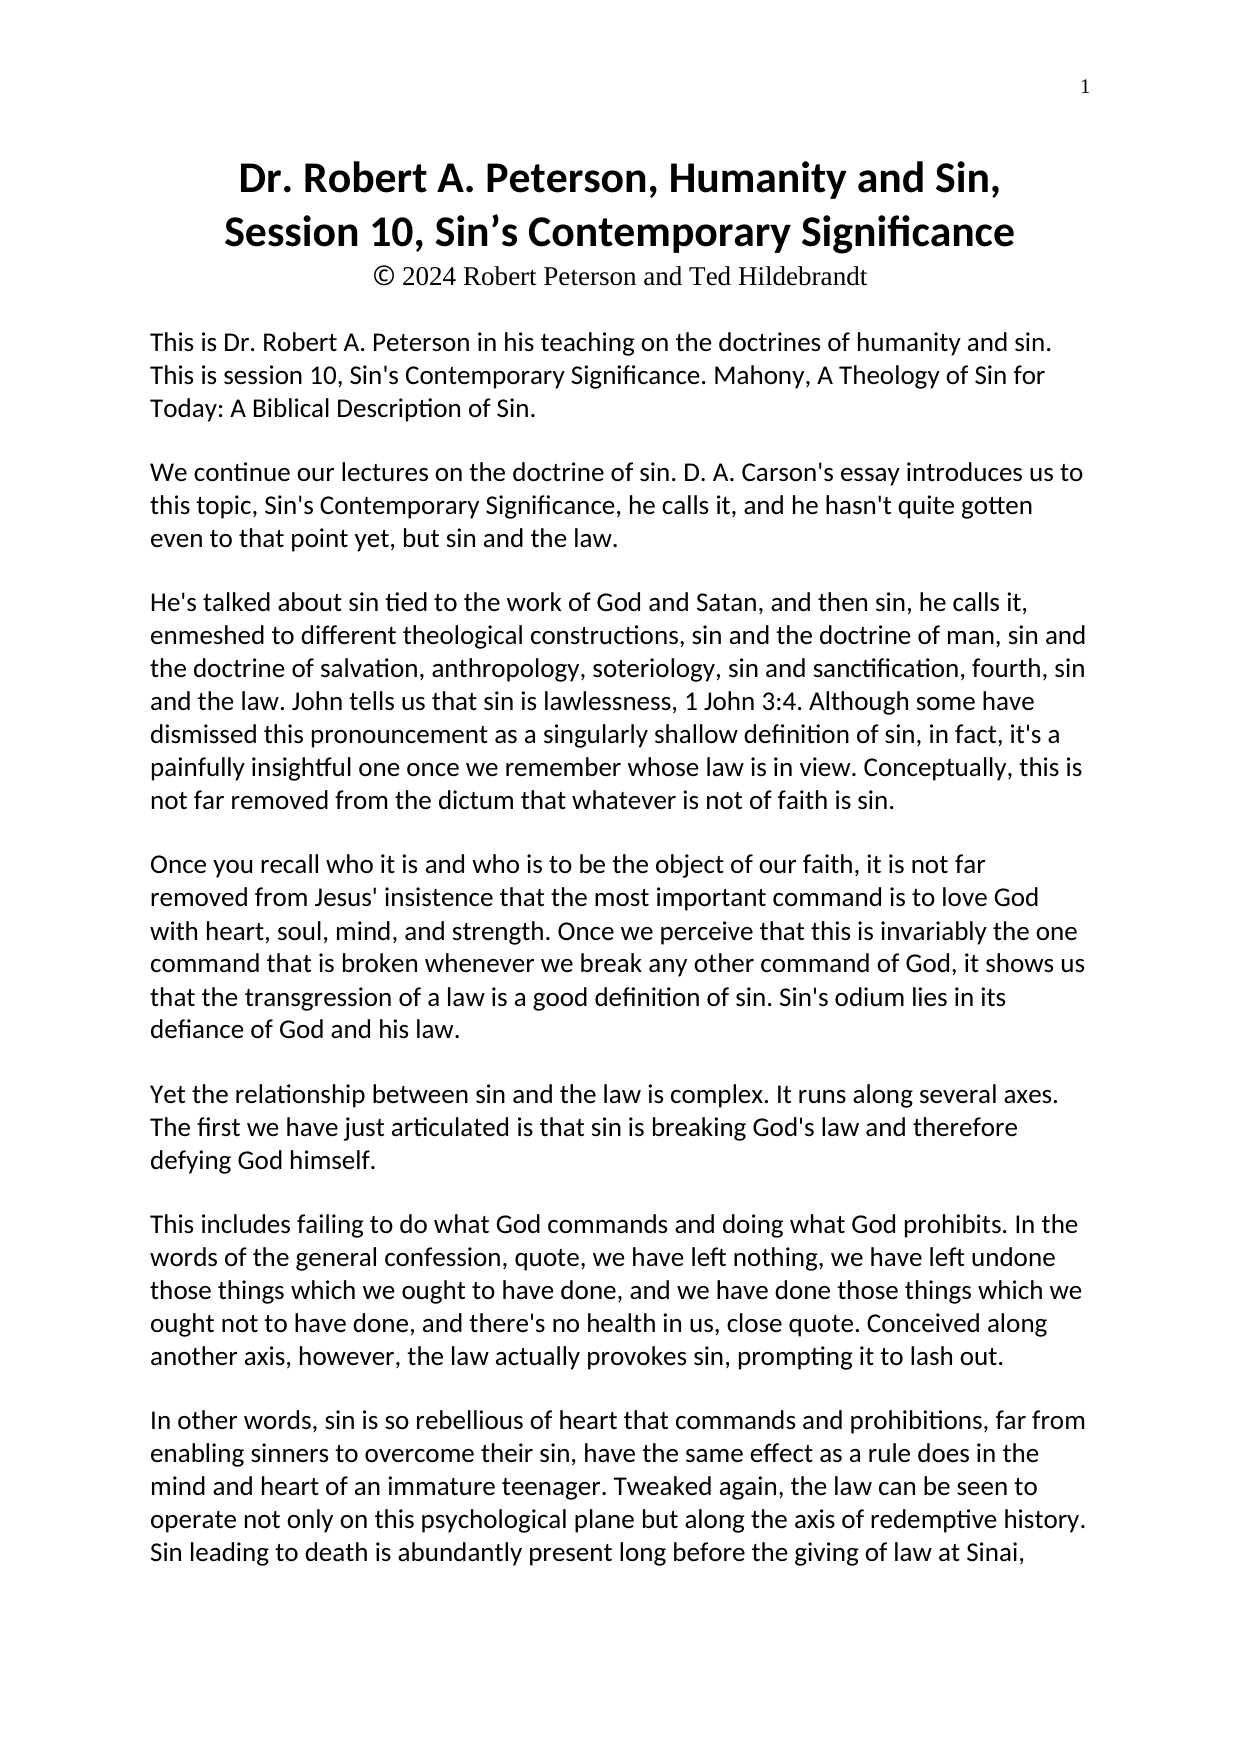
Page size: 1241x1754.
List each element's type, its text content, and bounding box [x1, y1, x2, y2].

text He's talked about sin tied to the work of God and Satan, and then sin, he calls it, enmeshed to different theological constructions, sin and the doctrine of man, sin and the doctrine of salvation, anthropology, soteriology, sin and sanctification, fourth, sin and the law. John tells us that sin is lawlessness, 1 John 3:4. Although some have dismissed this pronouncement as a singularly shallow definition of sin, in fact, it's a painfully insightful one once we remember whose law is in view. Conceptually, this is not far removed from the dictum that whatever is not of faith is sin. [150, 585, 1090, 816]
text Yet the relationship between sin and the law is complex. It runs along several axes. The first we have just articulated is that sin is breaking God's law and therefore defying God himself. [150, 1077, 1090, 1176]
text © 2024 Robert Peterson and Ted Hildebrandt [150, 257, 1090, 294]
text Dr. Robert A. Peterson, Humanity and Sin, Session 10, Sin’s Contemporary Significance [150, 150, 1090, 257]
text Once you recall who it is and who is to be the object of our faith, it is not far removed from Jesus' insistence that the most important command is to love God with heart, soul, mind, and strength. Once we perceive that this is invariably the one command that is broken whenever we break any other command of God, it shows us that the transgression of a law is a good definition of sin. Sin's odium lies in its defiance of God and his law. [150, 848, 1090, 1046]
text This includes failing to do what God commands and doing what God prohibits. In the words of the general confession, quote, we have left nothing, we have left undone those things which we ought to have done, and we have done those things which we ought not to have done, and there's no health in us, close quote. Conceived along another axis, however, the law actually provokes sin, prompting it to lash out. [150, 1207, 1090, 1372]
text We continue our lectures on the doctrine of sin. D. A. Carson's essay introduces us to this topic, Sin's Contemporary Significance, he calls it, and he hasn't quite gotten even to that point yet, but sin and the law. [150, 455, 1090, 554]
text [150, 1403, 1090, 1568]
text This is Dr. Robert A. Peterson in his teaching on the doctrines of humanity and sin. This is session 10, Sin's Contemporary Significance. Mahony, A Theology of Sin for Today: A Biblical Description of Sin. [150, 325, 1090, 424]
